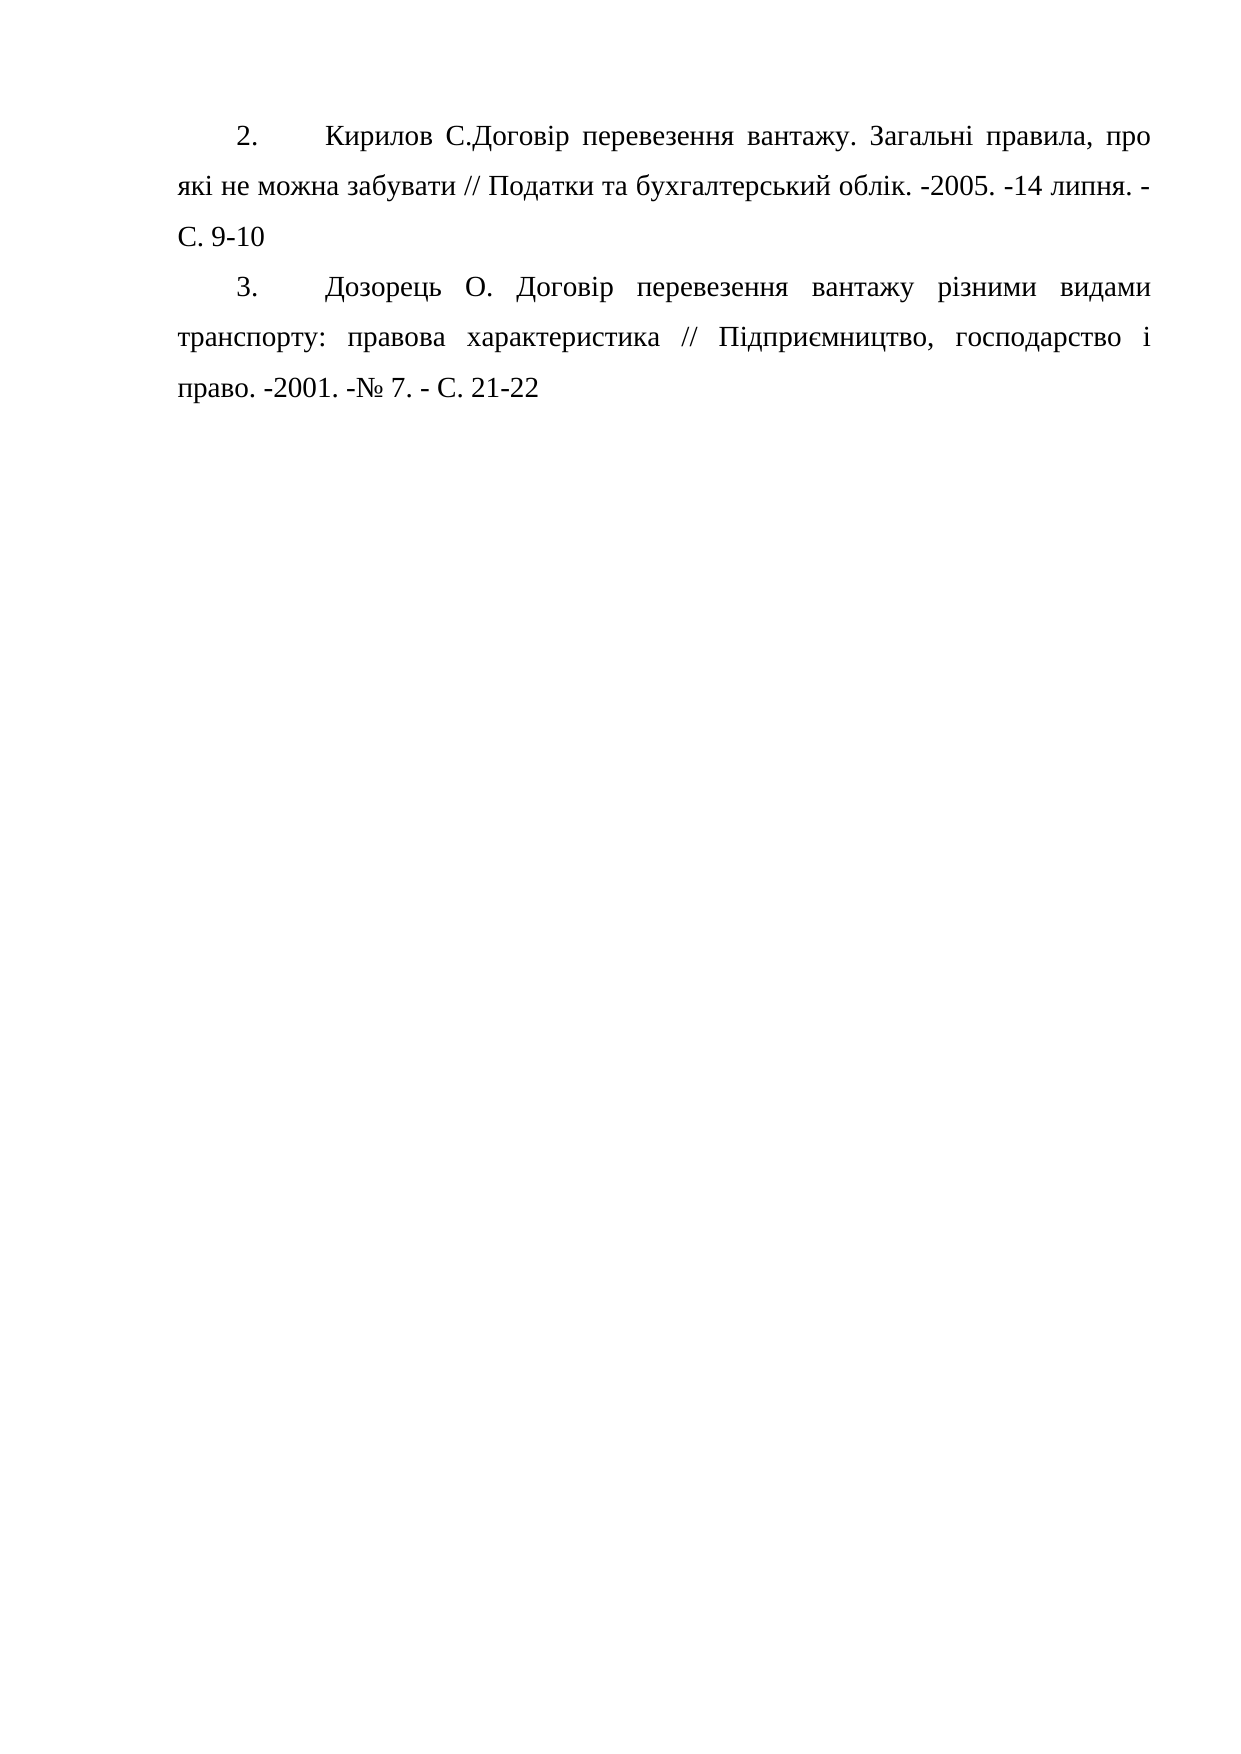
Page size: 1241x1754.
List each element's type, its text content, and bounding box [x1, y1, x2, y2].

list Кирилов С.Договір перевезення вантажу. Загальні правила, про які не можна забувати // Податки та бухгалтерський облік. -2005. -14 липня. - С. 9-10 [177, 118, 1152, 252]
list Дозорець О. Договір перевезення вантажу різними видами транспорту: правова характеристика // Підприємництво, господарство і право. -2001. -№ 7. - С. 21-22 [177, 269, 1152, 403]
